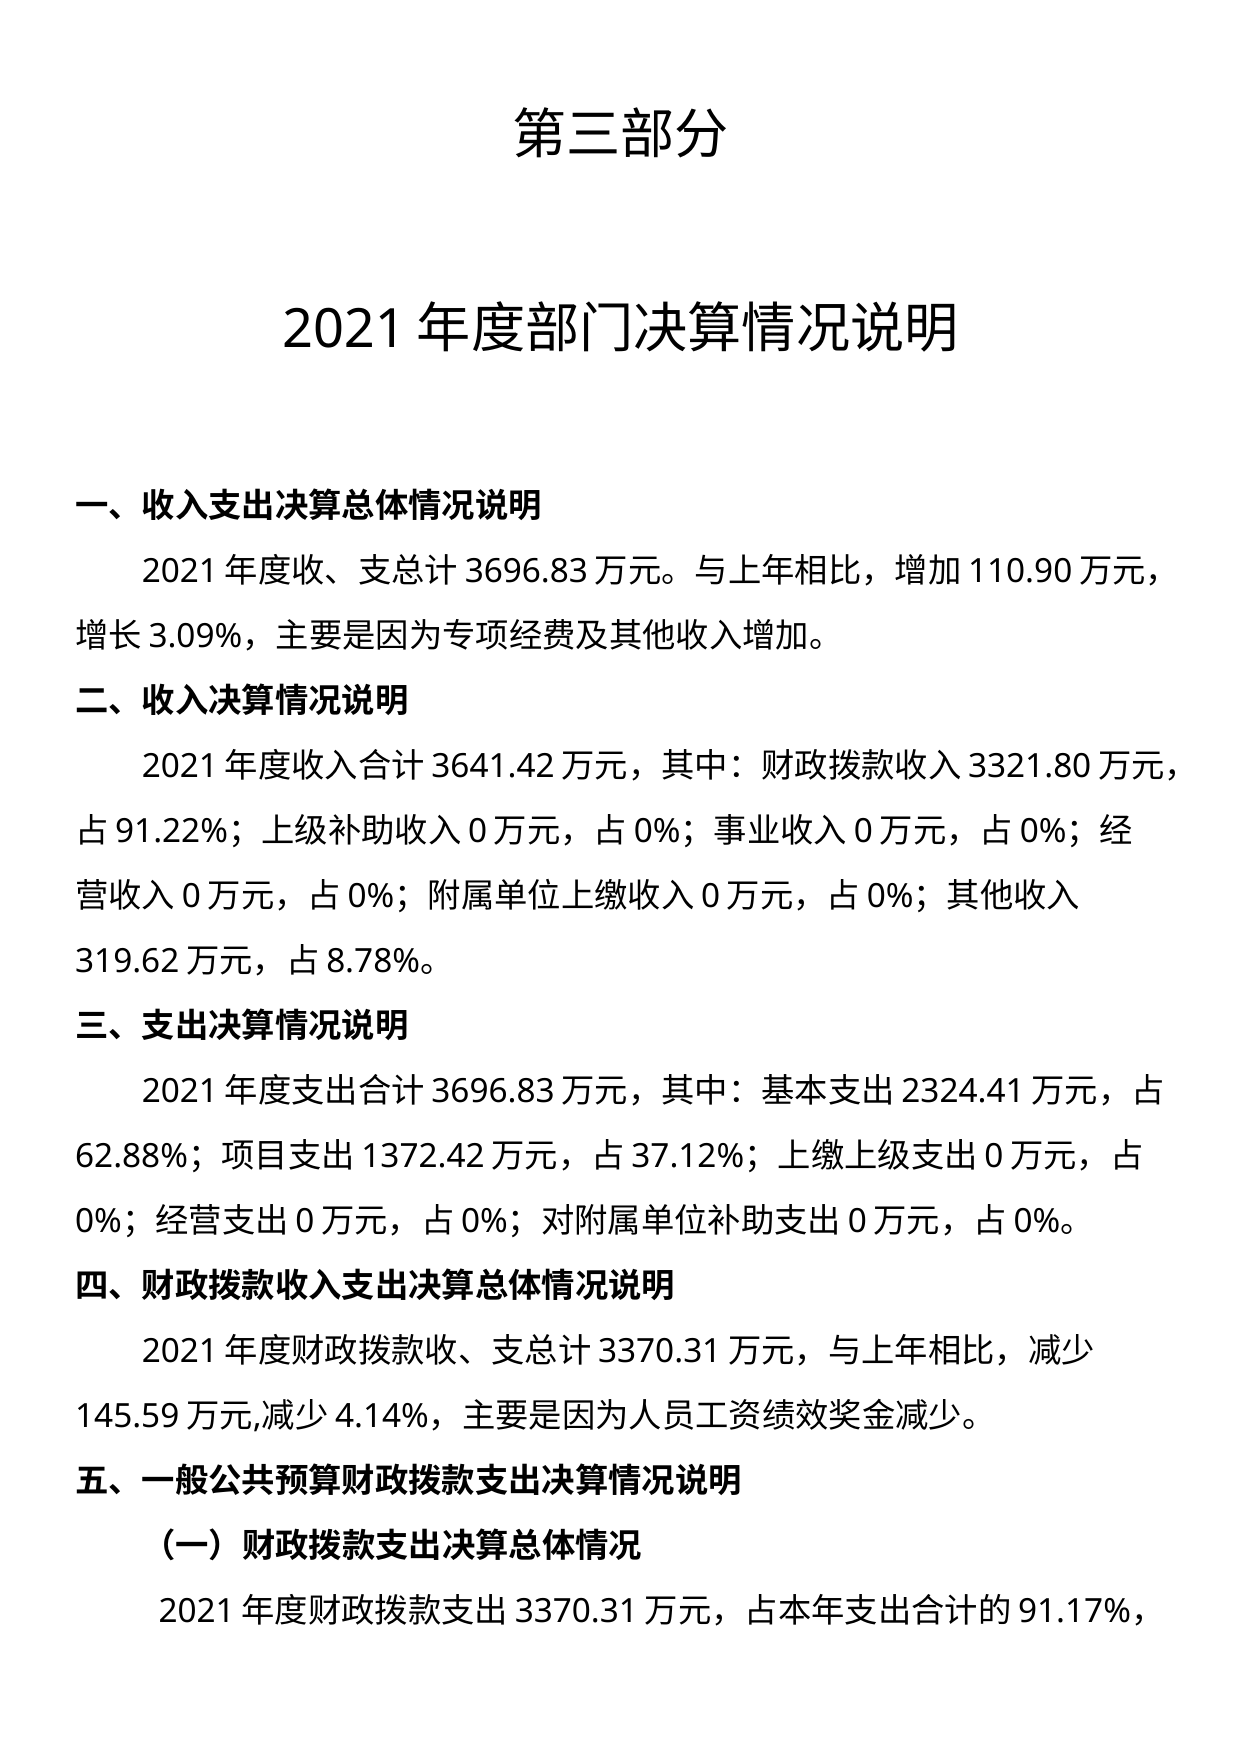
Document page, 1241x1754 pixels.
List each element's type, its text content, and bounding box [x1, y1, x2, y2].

text 二、收入决算情况说明 [75, 666, 1165, 731]
text 五、一般公共预算财政拨款支出决算情况说明 [75, 1446, 1165, 1511]
text 四、财政拨款收入支出决算总体情况说明 [75, 1251, 1165, 1316]
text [75, 1576, 1165, 1641]
text 三、支出决算情况说明 [75, 991, 1165, 1056]
text 2021年度支出合计3696.83万元，其中：基本支出2324.41万元，占62.88%；项目支出1372.42万元，占37.12%；上缴上级支出0万元，占0%；经营支出0万元，占0%；对附属单位补助支出0万元，占0%。 [75, 1056, 1165, 1251]
text 一、收入支出决算总体情况说明 [75, 471, 1165, 536]
text 2021年度收、支总计3696.83万元。与上年相比，增加110.90万元，增长3.09%，主要是因为专项经费及其他收入增加。 [75, 536, 1165, 666]
text （一）财政拨款支出决算总体情况 [75, 1511, 1165, 1576]
text 2021年度收入合计3641.42万元，其中：财政拨款收入3321.80万元，占91.22%；上级补助收入0万元，占0%；事业收入0万元，占0%；经营收入0万元，占0%；附属单位上缴收入0万元，占0%；其他收入319.62万元，占8.78%。 [75, 731, 1165, 991]
text 2021年度部门决算情况说明 [75, 276, 1165, 373]
text 第三部分 [75, 81, 1165, 178]
text 2021年度财政拨款收、支总计3370.31万元，与上年相比，减少145.59万元,减少4.14%，主要是因为人员工资绩效奖金减少。 [75, 1316, 1165, 1446]
